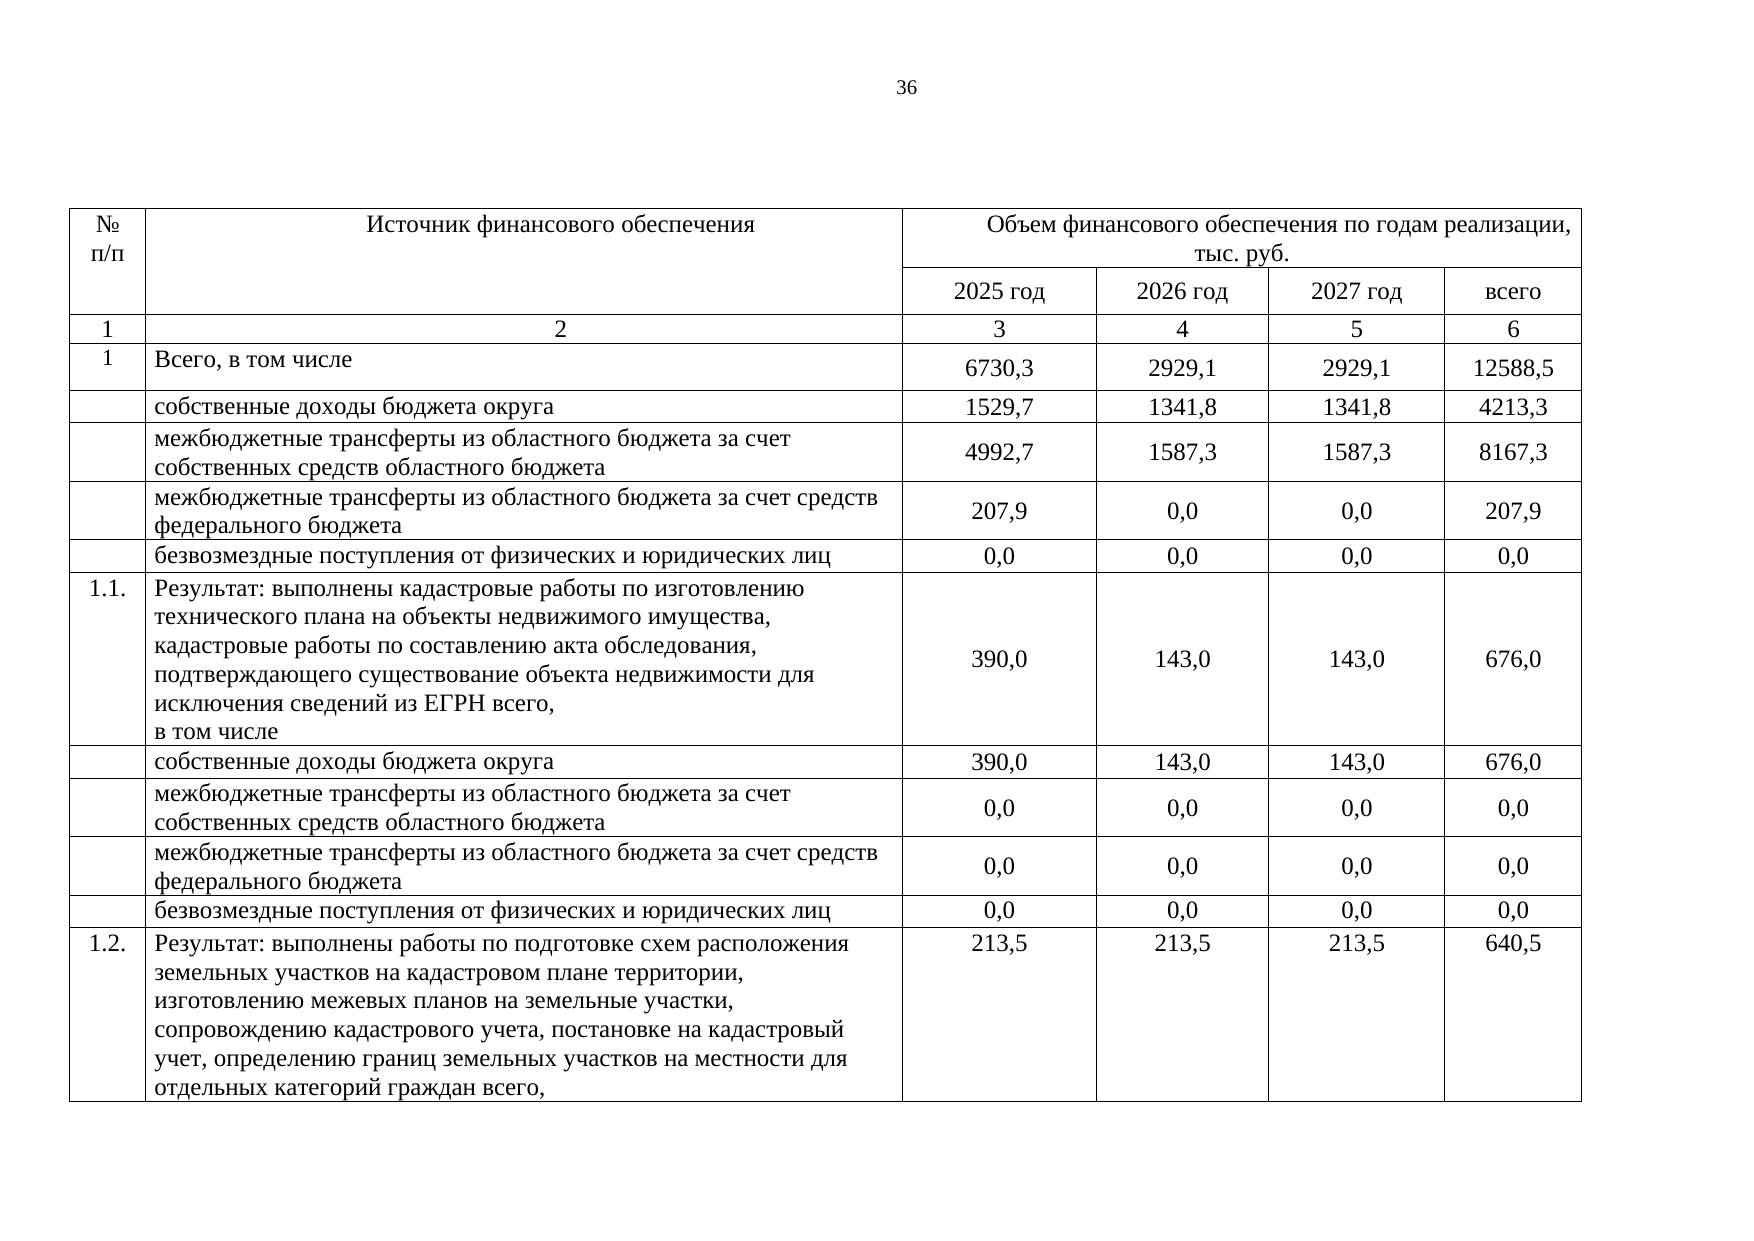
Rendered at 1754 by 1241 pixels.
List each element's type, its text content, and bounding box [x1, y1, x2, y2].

table_cell 1529,7 [903, 391, 1096, 422]
table_cell 213,5 [1269, 928, 1444, 1101]
table_cell 1 [70, 344, 145, 390]
table_cell 1587,3 [1097, 423, 1268, 481]
table_cell 6 [1445, 315, 1581, 343]
table_cell 676,0 [1445, 746, 1581, 777]
table_cell 143,0 [1097, 746, 1268, 777]
table_cell [70, 779, 145, 836]
table_cell 676,0 [1445, 573, 1581, 745]
table_cell 0,0 [1445, 779, 1581, 836]
table_cell 207,9 [903, 482, 1096, 539]
table_cell [70, 540, 145, 572]
table_cell 4213,3 [1445, 391, 1581, 422]
table_cell 0,0 [903, 837, 1096, 894]
table_cell 143,0 [1097, 573, 1268, 745]
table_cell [146, 928, 902, 1101]
table_cell 2026 год [1097, 268, 1268, 313]
table_cell 0,0 [1269, 896, 1444, 927]
table_cell 2929,1 [1269, 344, 1444, 390]
table_cell 0,0 [903, 896, 1096, 927]
table_cell 8167,3 [1445, 423, 1581, 481]
table_cell 0,0 [1445, 837, 1581, 894]
table_cell межбюджетные трансферты из областного бюджета за счет собственных средств областного бюджета [146, 779, 902, 836]
table_cell [70, 896, 145, 927]
table_cell 4992,7 [903, 423, 1096, 481]
table_cell собственные доходы бюджета округа [146, 391, 902, 422]
table_cell 2929,1 [1097, 344, 1268, 390]
table_cell 143,0 [1269, 573, 1444, 745]
table_cell всего [1445, 268, 1581, 313]
table_cell 0,0 [1097, 482, 1268, 539]
table_cell 12588,5 [1445, 344, 1581, 390]
table_cell [70, 482, 145, 539]
table_cell 0,0 [1445, 896, 1581, 927]
table_cell 6730,3 [903, 344, 1096, 390]
table_cell 1.1. [70, 573, 145, 745]
table_cell 390,0 [903, 573, 1096, 745]
table_cell безвозмездные поступления от физических и юридических лиц [146, 540, 902, 572]
table_cell 0,0 [903, 779, 1096, 836]
table_header Объем финансового обеспечения по годам реализации, тыс. руб. [903, 209, 1581, 267]
table_cell [70, 837, 145, 894]
table_cell 0,0 [1269, 540, 1444, 572]
table_cell [70, 746, 145, 777]
table_cell [70, 423, 145, 481]
table_cell 0,0 [1097, 779, 1268, 836]
table_cell 207,9 [1445, 482, 1581, 539]
table_cell 5 [1269, 315, 1444, 343]
table_header Источник финансового обеспечения [146, 209, 902, 313]
table_cell [70, 391, 145, 422]
table_cell 1.2. [70, 928, 145, 1101]
table_cell 2027 год [1269, 268, 1444, 313]
table_cell 640,5 [1445, 928, 1581, 1101]
table_cell 213,5 [1097, 928, 1268, 1101]
table_cell 0,0 [1269, 837, 1444, 894]
table_cell 0,0 [1269, 779, 1444, 836]
table_cell 1 [70, 315, 145, 343]
table_cell 213,5 [903, 928, 1096, 1101]
table_cell 3 [903, 315, 1096, 343]
table_cell 0,0 [1269, 482, 1444, 539]
table_cell 390,0 [903, 746, 1096, 777]
table_cell 0,0 [1097, 837, 1268, 894]
table_cell межбюджетные трансферты из областного бюджета за счет средств федерального бюджета [146, 482, 902, 539]
table_cell межбюджетные трансферты из областного бюджета за счет собственных средств областного бюджета [146, 423, 902, 481]
table_cell 1587,3 [1269, 423, 1444, 481]
table_cell 1341,8 [1097, 391, 1268, 422]
table_cell безвозмездные поступления от физических и юридических лиц [146, 896, 902, 927]
table_cell 0,0 [1445, 540, 1581, 572]
table_cell 4 [1097, 315, 1268, 343]
table_cell 0,0 [903, 540, 1096, 572]
table_cell 0,0 [1097, 896, 1268, 927]
table_cell межбюджетные трансферты из областного бюджета за счет средств федерального бюджета [146, 837, 902, 894]
table_header № п/п [70, 209, 145, 313]
table_cell 1341,8 [1269, 391, 1444, 422]
table_cell 0,0 [1097, 540, 1268, 572]
table_cell собственные доходы бюджета округа [146, 746, 902, 777]
table_cell Результат: выполнены кадастровые работы по изготовлению технического плана на объекты недвижимого имущества, кадастровые работы по составлению акта обследования, подтверждающего существование объекта недвижимости для исключения сведений из ЕГРН всего, в том числе [146, 573, 902, 745]
table_cell 2 [146, 315, 902, 343]
table_cell Всего, в том числе [146, 344, 902, 390]
table_cell 143,0 [1269, 746, 1444, 777]
table_cell 2025 год [903, 268, 1096, 313]
